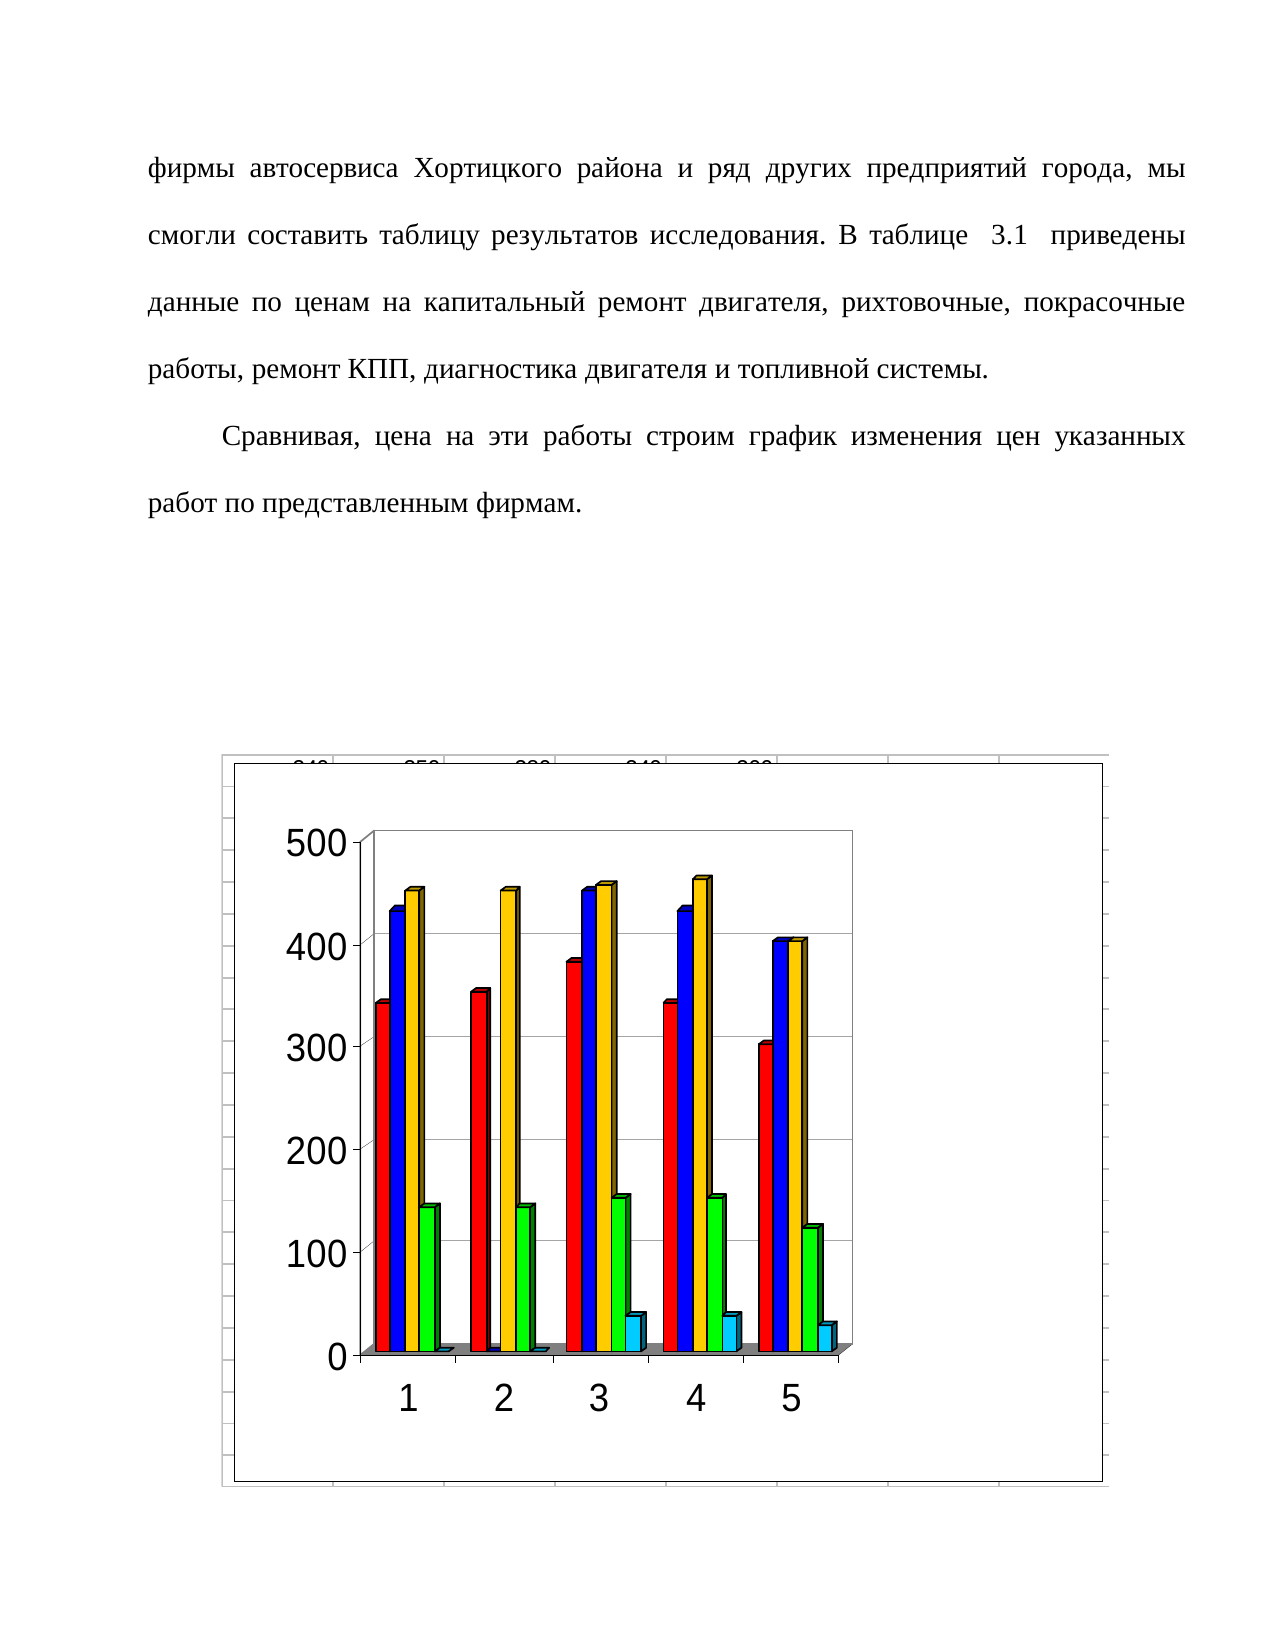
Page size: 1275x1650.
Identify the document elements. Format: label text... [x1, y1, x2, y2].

list Сравнивая, цена на эти работы строим график изменения цен указанных работ по представленным фирмам. [148, 418, 1186, 519]
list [148, 150, 1186, 385]
